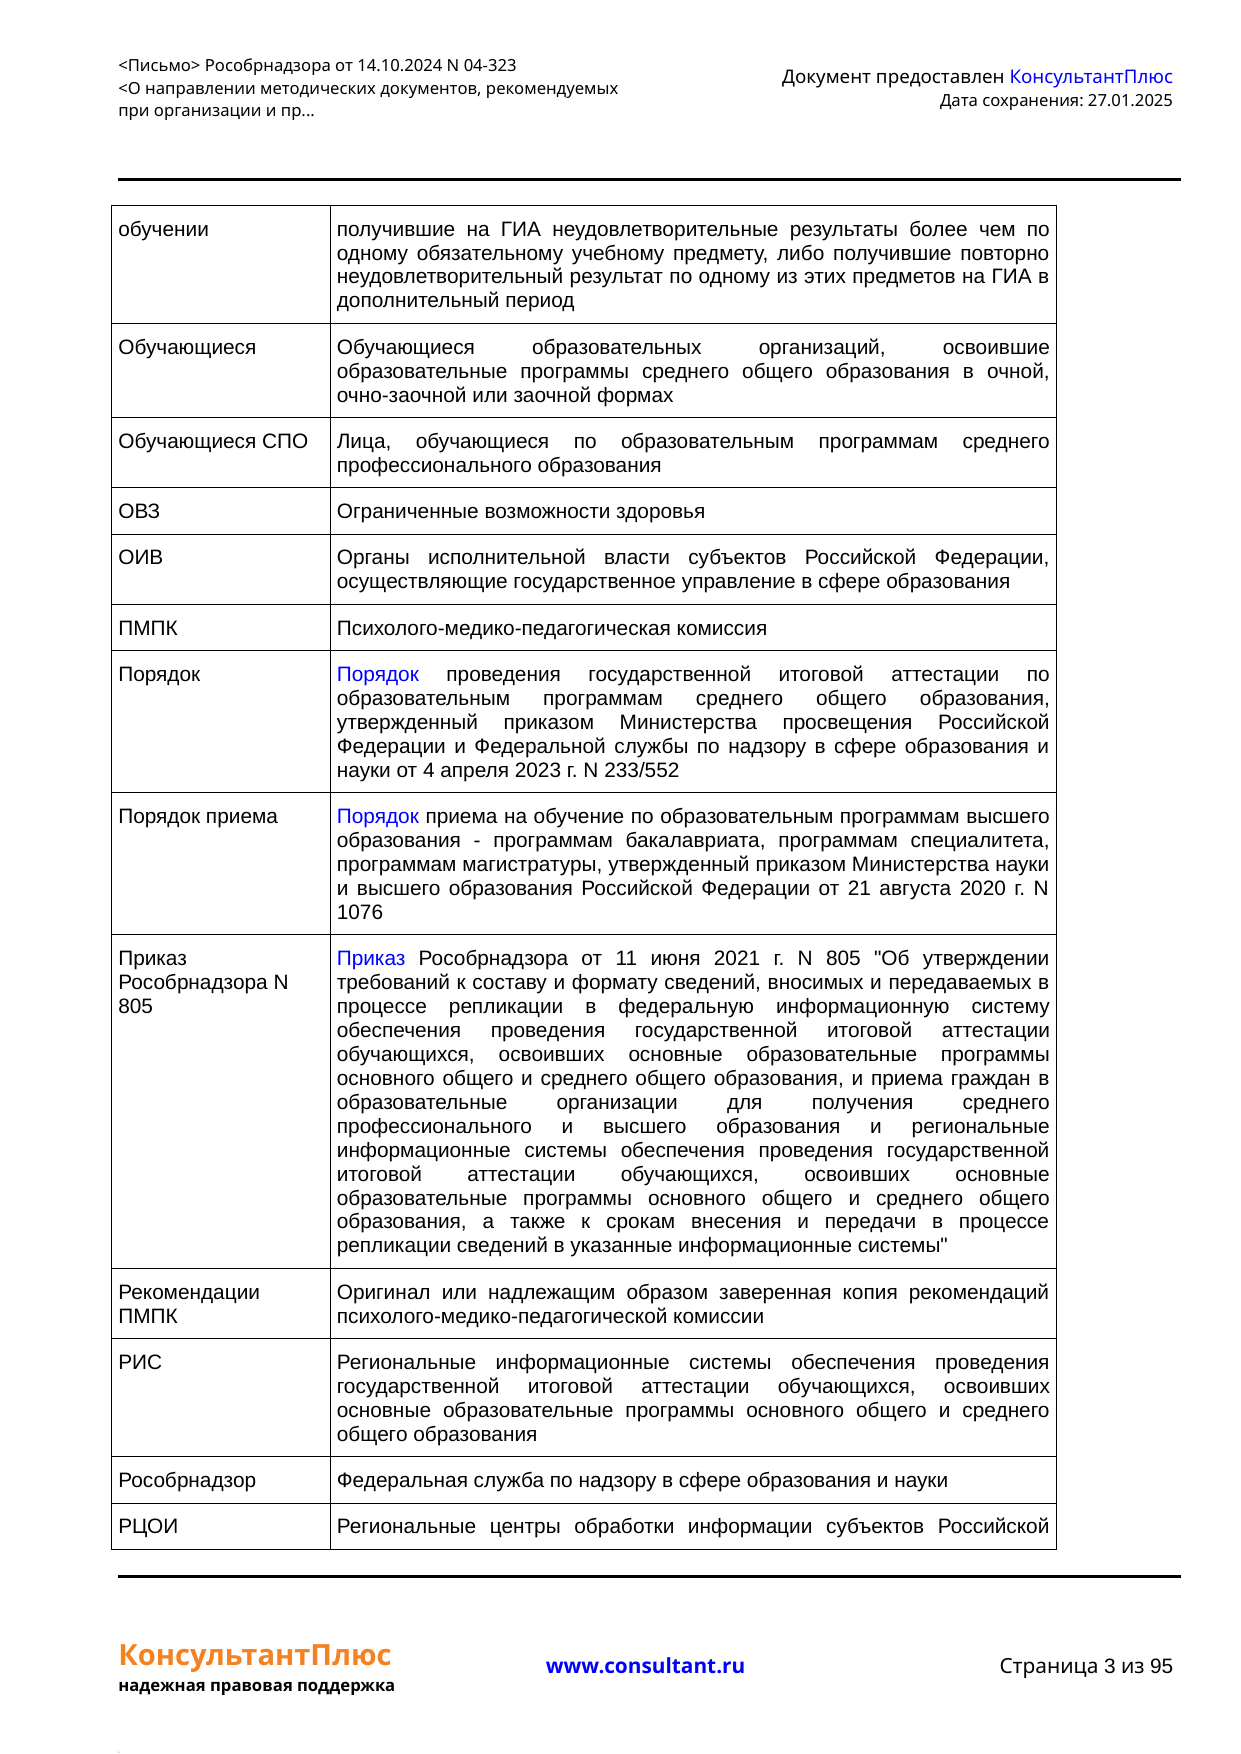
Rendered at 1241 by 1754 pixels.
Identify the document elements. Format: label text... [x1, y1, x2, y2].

table_cell ОИВ [112, 535, 330, 604]
table_cell Приказ Рособрнадзора N 805 [112, 935, 330, 1268]
table_cell Порядок [112, 651, 330, 792]
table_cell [331, 206, 1056, 323]
table_cell Рекомендации ПМПК [112, 1269, 330, 1338]
table_cell Обучающиеся СПО [112, 418, 330, 487]
table_cell РЦОИ [112, 1504, 330, 1549]
table_cell Порядок приема [112, 793, 330, 934]
table_cell Психолого-медико-педагогическая комиссия [331, 605, 1056, 650]
table_cell РИС [112, 1339, 330, 1456]
table_cell Обучающиеся образовательных организаций, освоившие образовательные программы среднего общего образования в очной, очно-заочной или заочной формах [331, 324, 1056, 417]
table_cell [331, 1504, 1056, 1549]
table_cell Приказ Рособрнадзора от 11 июня 2021 г. N 805 "Об утверждении требований к составу и формату сведений, вносимых и передаваемых в процессе репликации в федеральную информационную систему обеспечения проведения государственной итоговой аттестации обучающихся, освоивших основные образовательные программы основного общего и среднего общего образования, и приема граждан в образовательные организации для получения среднего профессионального и высшего образования и региональные информационные системы обеспечения проведения государственной итоговой аттестации обучающихся, освоивших основные образовательные программы основного общего и среднего общего образования, а также к срокам внесения и передачи в процессе репликации сведений в указанные информационные системы" [331, 935, 1056, 1268]
table_cell Оригинал или надлежащим образом заверенная копия рекомендаций психолого-медико-педагогической комиссии [331, 1269, 1056, 1338]
table_cell Региональные информационные системы обеспечения проведения государственной итоговой аттестации обучающихся, освоивших основные образовательные программы основного общего и среднего общего образования [331, 1339, 1056, 1456]
table_cell Порядок приема на обучение по образовательным программам высшего образования - программам бакалавриата, программам специалитета, программам магистратуры, утвержденный приказом Министерства науки и высшего образования Российской Федерации от 21 августа 2020 г. N 1076 [331, 793, 1056, 934]
table_cell Рособрнадзор [112, 1457, 330, 1502]
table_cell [112, 206, 330, 323]
table_cell ОВЗ [112, 488, 330, 533]
table_cell Порядок проведения государственной итоговой аттестации по образовательным программам среднего общего образования, утвержденный приказом Министерства просвещения Российской Федерации и Федеральной службы по надзору в сфере образования и науки от 4 апреля 2023 г. N 233/552 [331, 651, 1056, 792]
table_cell Лица, обучающиеся по образовательным программам среднего профессионального образования [331, 418, 1056, 487]
table_cell Органы исполнительной власти субъектов Российской Федерации, осуществляющие государственное управление в сфере образования [331, 535, 1056, 604]
table_cell Обучающиеся [112, 324, 330, 417]
table_cell Ограниченные возможности здоровья [331, 488, 1056, 533]
table_cell Федеральная служба по надзору в сфере образования и науки [331, 1457, 1056, 1502]
table_cell ПМПК [112, 605, 330, 650]
